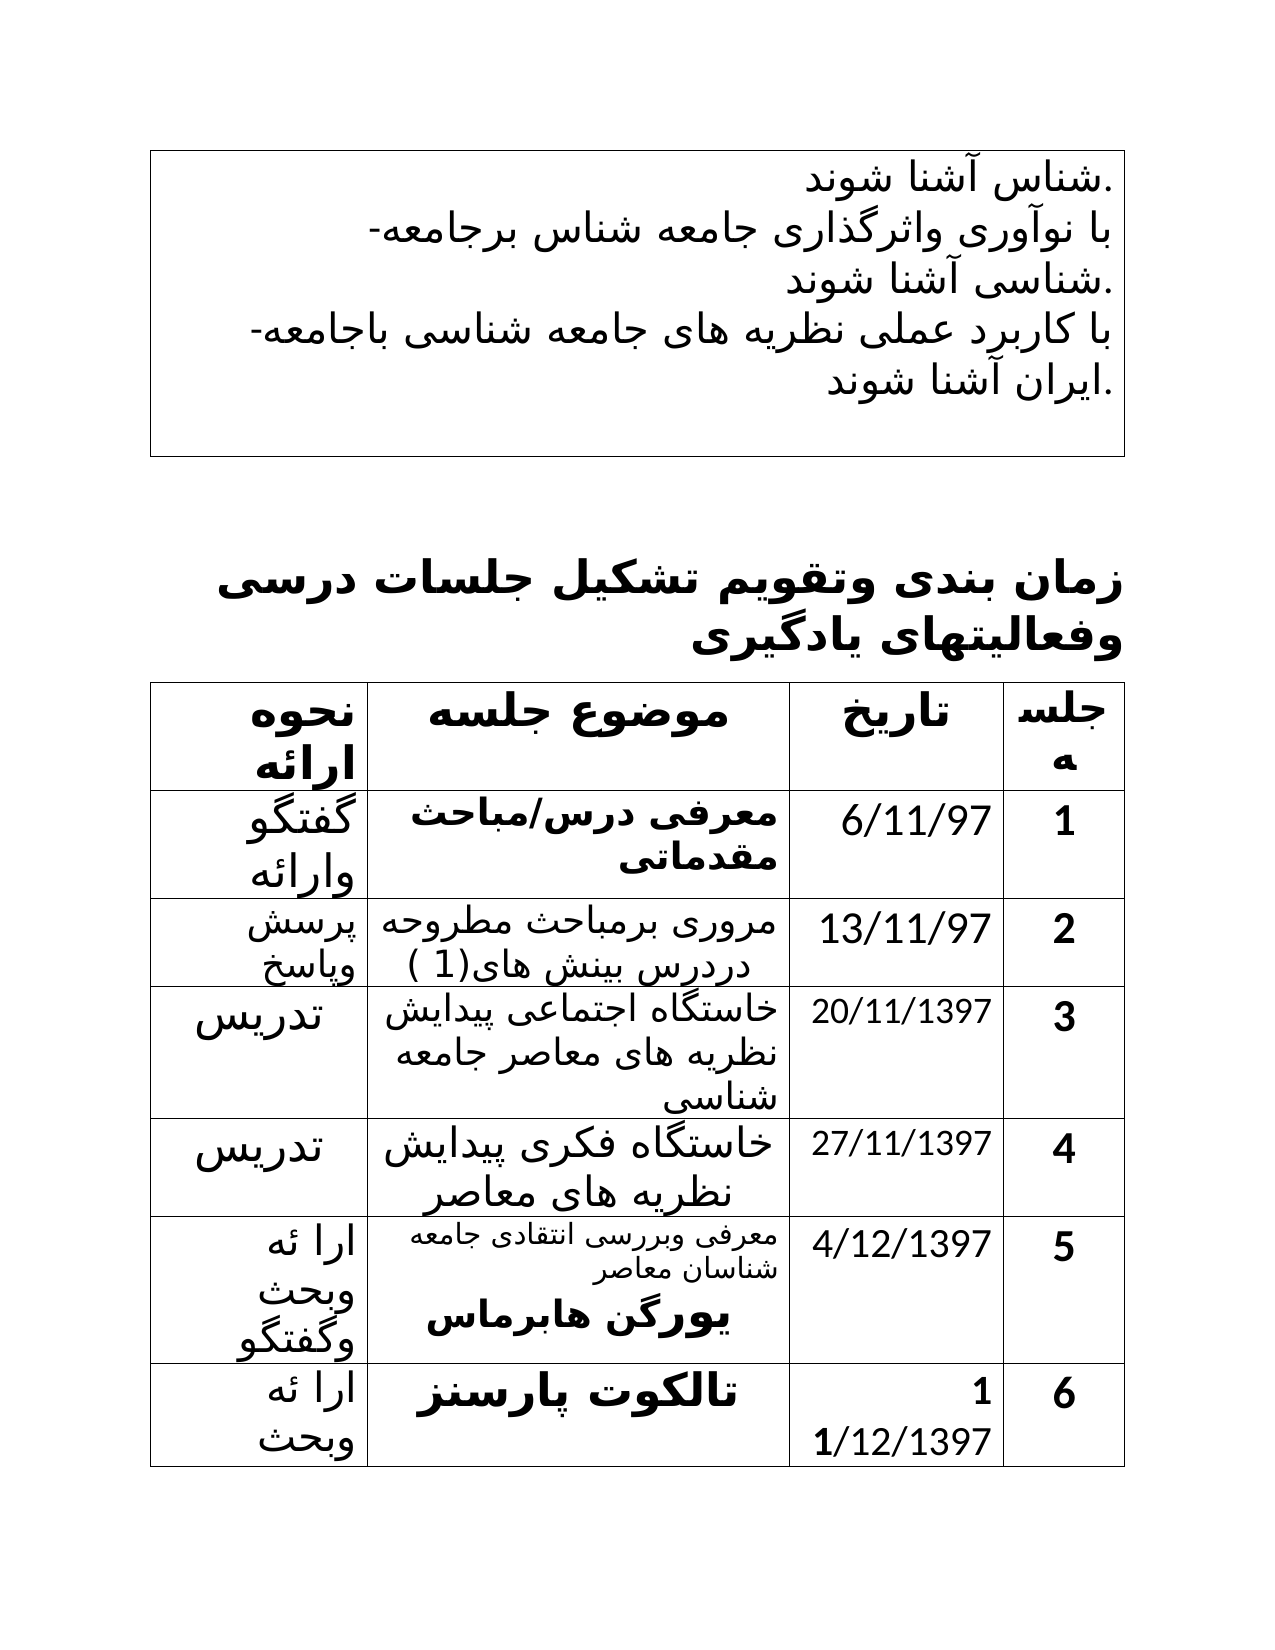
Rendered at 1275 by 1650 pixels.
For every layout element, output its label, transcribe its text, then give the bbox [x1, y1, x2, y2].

text زمان بندی وتقویم تشکیل جلسات درسی وفعالیتهای یادگیری [150, 551, 1125, 661]
table_header نحوه ارائه [151, 683, 367, 790]
table_cell خاستگاه فکری پیدایش نظریه های معاصر [368, 1119, 789, 1216]
table_cell معرفی درس/مباحث مقدماتی [368, 791, 789, 898]
table_cell ارا ئه وبحث وگفتگو [151, 1217, 367, 1363]
table_cell 11/12/1397 [790, 1364, 1003, 1466]
table_cell خاستگاه اجتماعی پیدایش نظریه های معاصر جامعه شناسی [368, 987, 789, 1118]
table_cell 2 [1004, 899, 1124, 986]
table_cell 1 [1004, 791, 1124, 898]
table_cell 13/11/97 [790, 899, 1003, 986]
table_cell معرفی وبررسی انتقادی جامعه شناسان معاصر یورگن هابرماس [368, 1217, 789, 1363]
table_cell گفتگو وارائه [151, 791, 367, 898]
table_cell تدریس [151, 987, 367, 1118]
table_cell 3 [1004, 987, 1124, 1118]
table_header جلسه [1004, 683, 1124, 790]
table_cell پرسش وپاسخ [151, 899, 367, 986]
table_cell ارا ئه وبحث وگفتگو [151, 1364, 367, 1466]
table_cell 6/11/97 [790, 791, 1003, 898]
table_header تاریخ [790, 683, 1003, 790]
table_cell تدریس [151, 1119, 367, 1216]
table_cell تالکوت پارسنز [368, 1364, 789, 1466]
table_cell 5 [1004, 1217, 1124, 1363]
table_cell 6 [1004, 1364, 1124, 1466]
table_cell 27/11/1397 [790, 1119, 1003, 1216]
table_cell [151, 151, 1124, 456]
table_header موضوع جلسه [368, 683, 789, 790]
table_cell 4/12/1397 [790, 1217, 1003, 1363]
table_cell 4 [1004, 1119, 1124, 1216]
table_cell مروری برمباحث مطروحه دردرس بینش های(1 ) [368, 899, 789, 986]
table_cell 20/11/1397 [790, 987, 1003, 1118]
